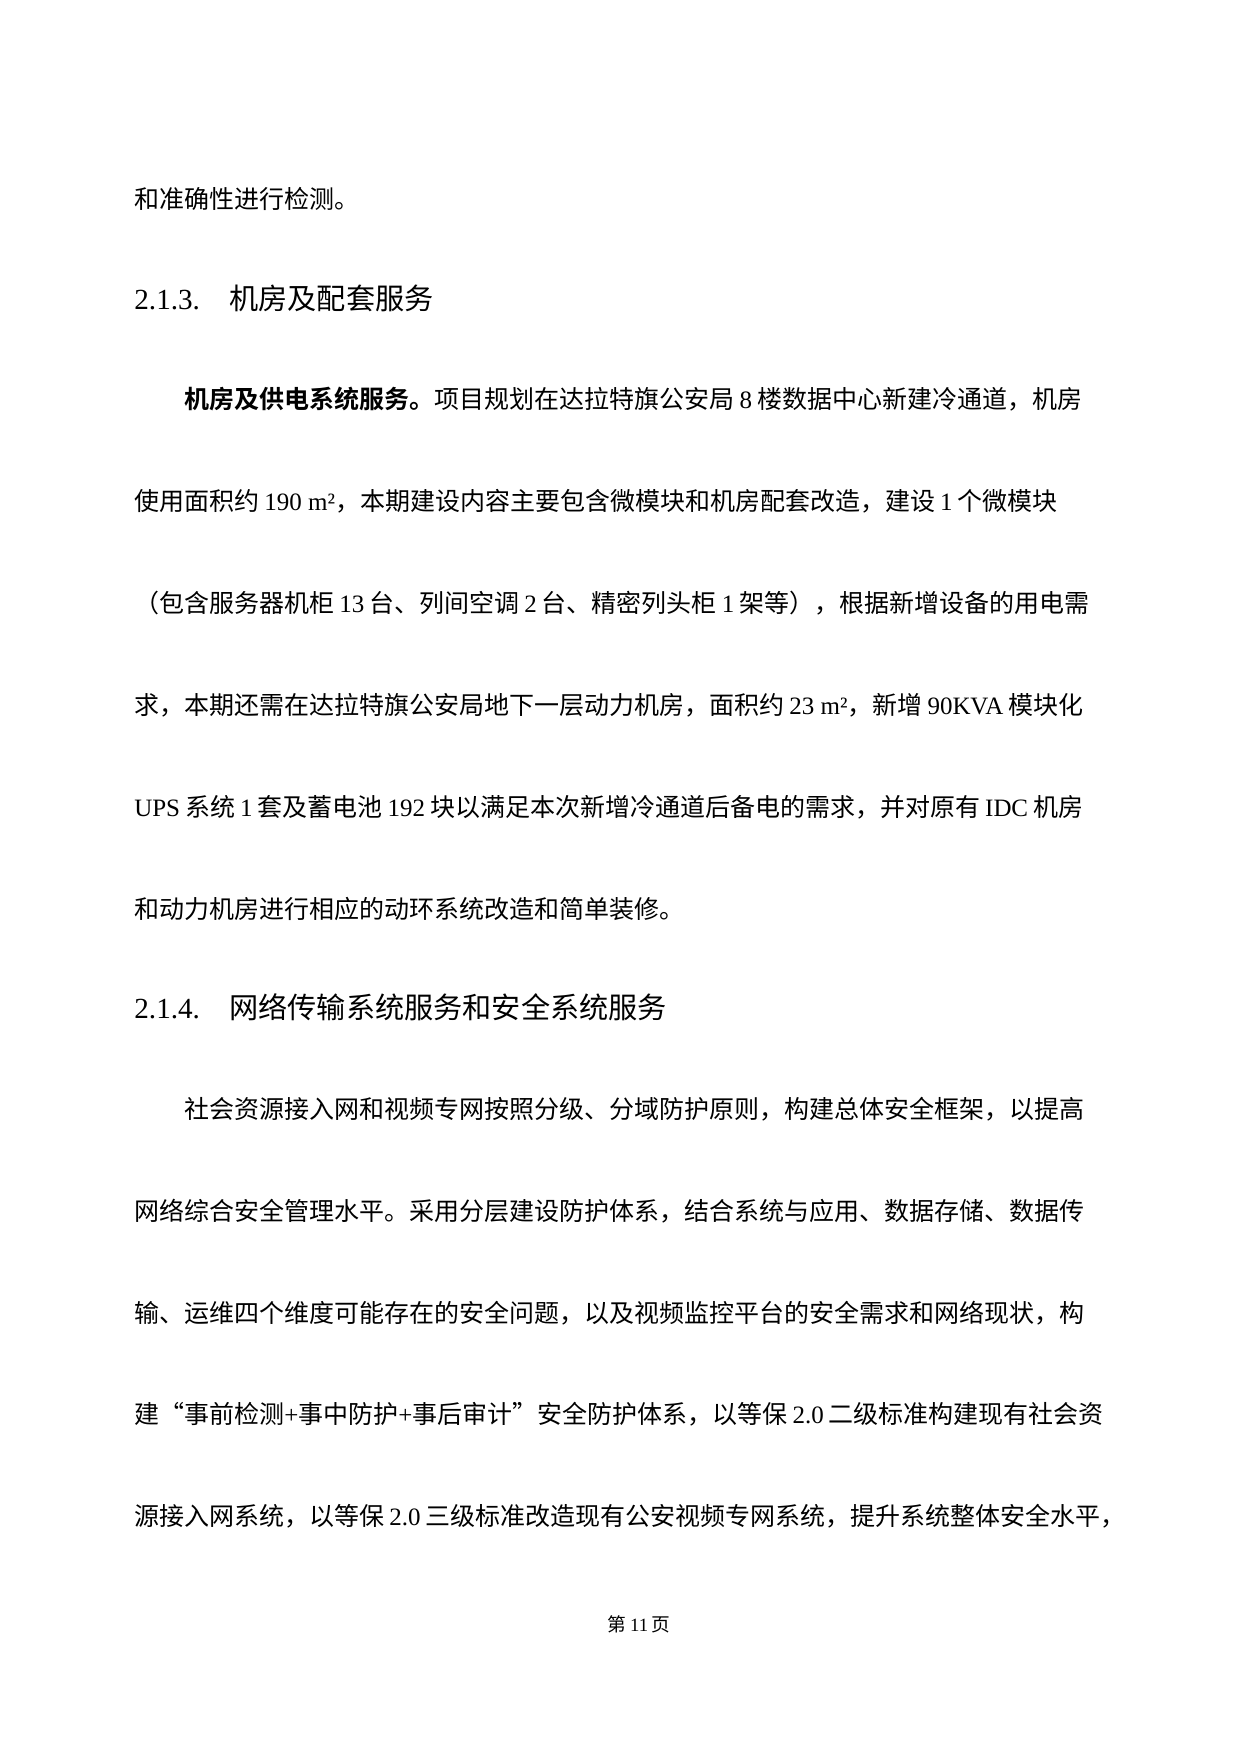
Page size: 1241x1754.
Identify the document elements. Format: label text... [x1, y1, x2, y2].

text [134, 164, 1106, 232]
text 机房及供电系统服务。项目规划在达拉特旗公安局8楼数据中心新建冷通道，机房使用面积约190 m²，本期建设内容主要包含微模块和机房配套改造，建设1个微模块（包含服务器机柜13台、列间空调2台、精密列头柜1架等），根据新增设备的用电需求，本期还需在达拉特旗公安局地下一层动力机房，面积约23 m²，新增90KVA 模块化UPS系统1套及蓄电池192块以满足本次新增冷通道后备电的需求，并对原有IDC机房和动力机房进行相应的动环系统改造和简单装修。 [134, 364, 1106, 941]
subtitle 网络传输系统服务和安全系统服务 [134, 972, 1106, 1040]
subtitle 机房及配套服务 [134, 262, 1106, 330]
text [134, 1073, 1106, 1549]
